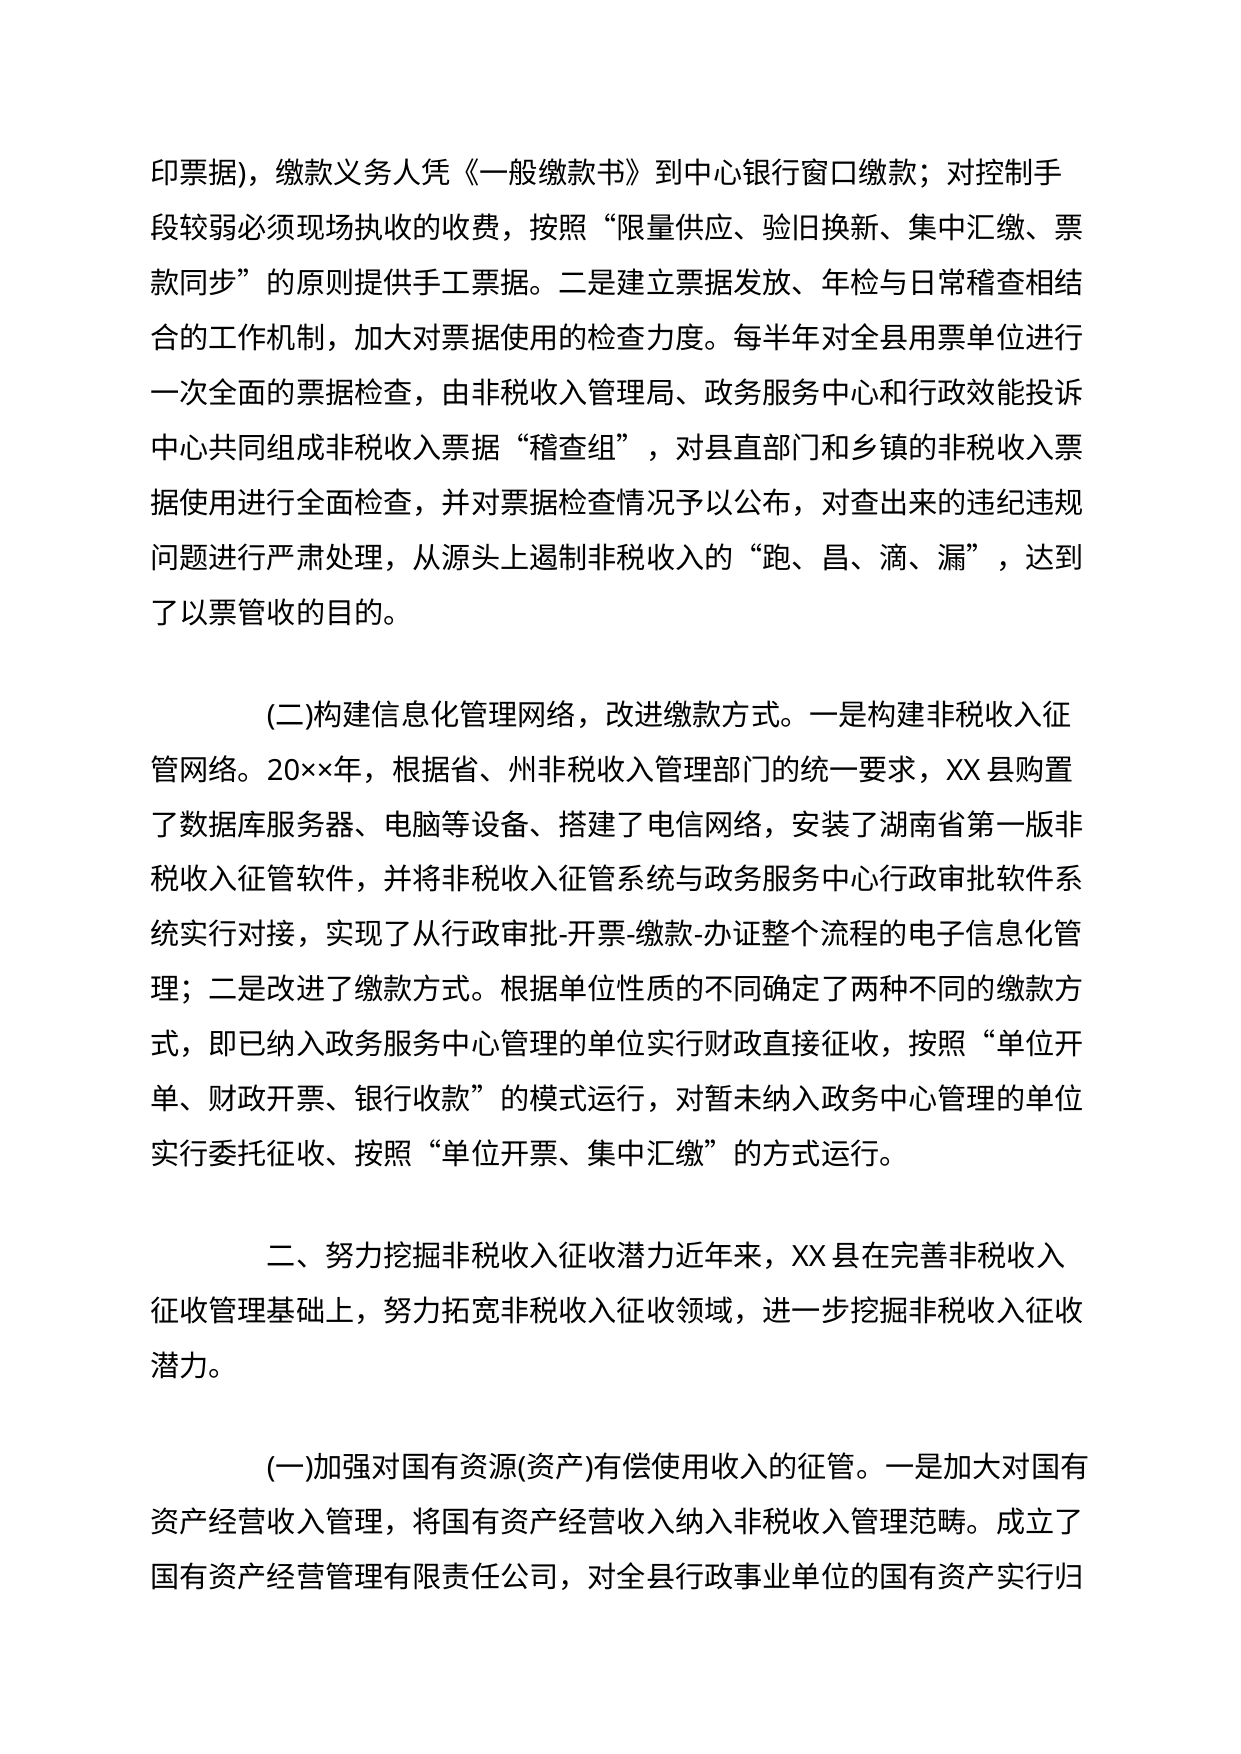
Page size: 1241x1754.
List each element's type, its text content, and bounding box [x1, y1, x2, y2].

text 二、努力挖掘非税收入征收潜力近年来，XX县在完善非税收入征收管理基础上，努力拓宽非税收入征收领域，进一步挖掘非税收入征收潜力。 [150, 1232, 1090, 1384]
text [150, 150, 1090, 632]
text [150, 1444, 1090, 1596]
text (二)构建信息化管理网络，改进缴款方式。一是构建非税收入征管网络。20××年，根据省、州非税收入管理部门的统一要求，XX县购置了数据库服务器、电脑等设备、搭建了电信网络，安装了湖南省第一版非税收入征管软件，并将非税收入征管系统与政务服务中心行政审批软件系统实行对接，实现了从行政审批-开票-缴款-办证整个流程的电子信息化管理；二是改进了缴款方式。根据单位性质的不同确定了两种不同的缴款方式，即已纳入政务服务中心管理的单位实行财政直接征收，按照“单位开单、财政开票、银行收款”的模式运行，对暂未纳入政务中心管理的单位实行委托征收、按照“单位开票、集中汇缴”的方式运行。 [150, 691, 1090, 1173]
